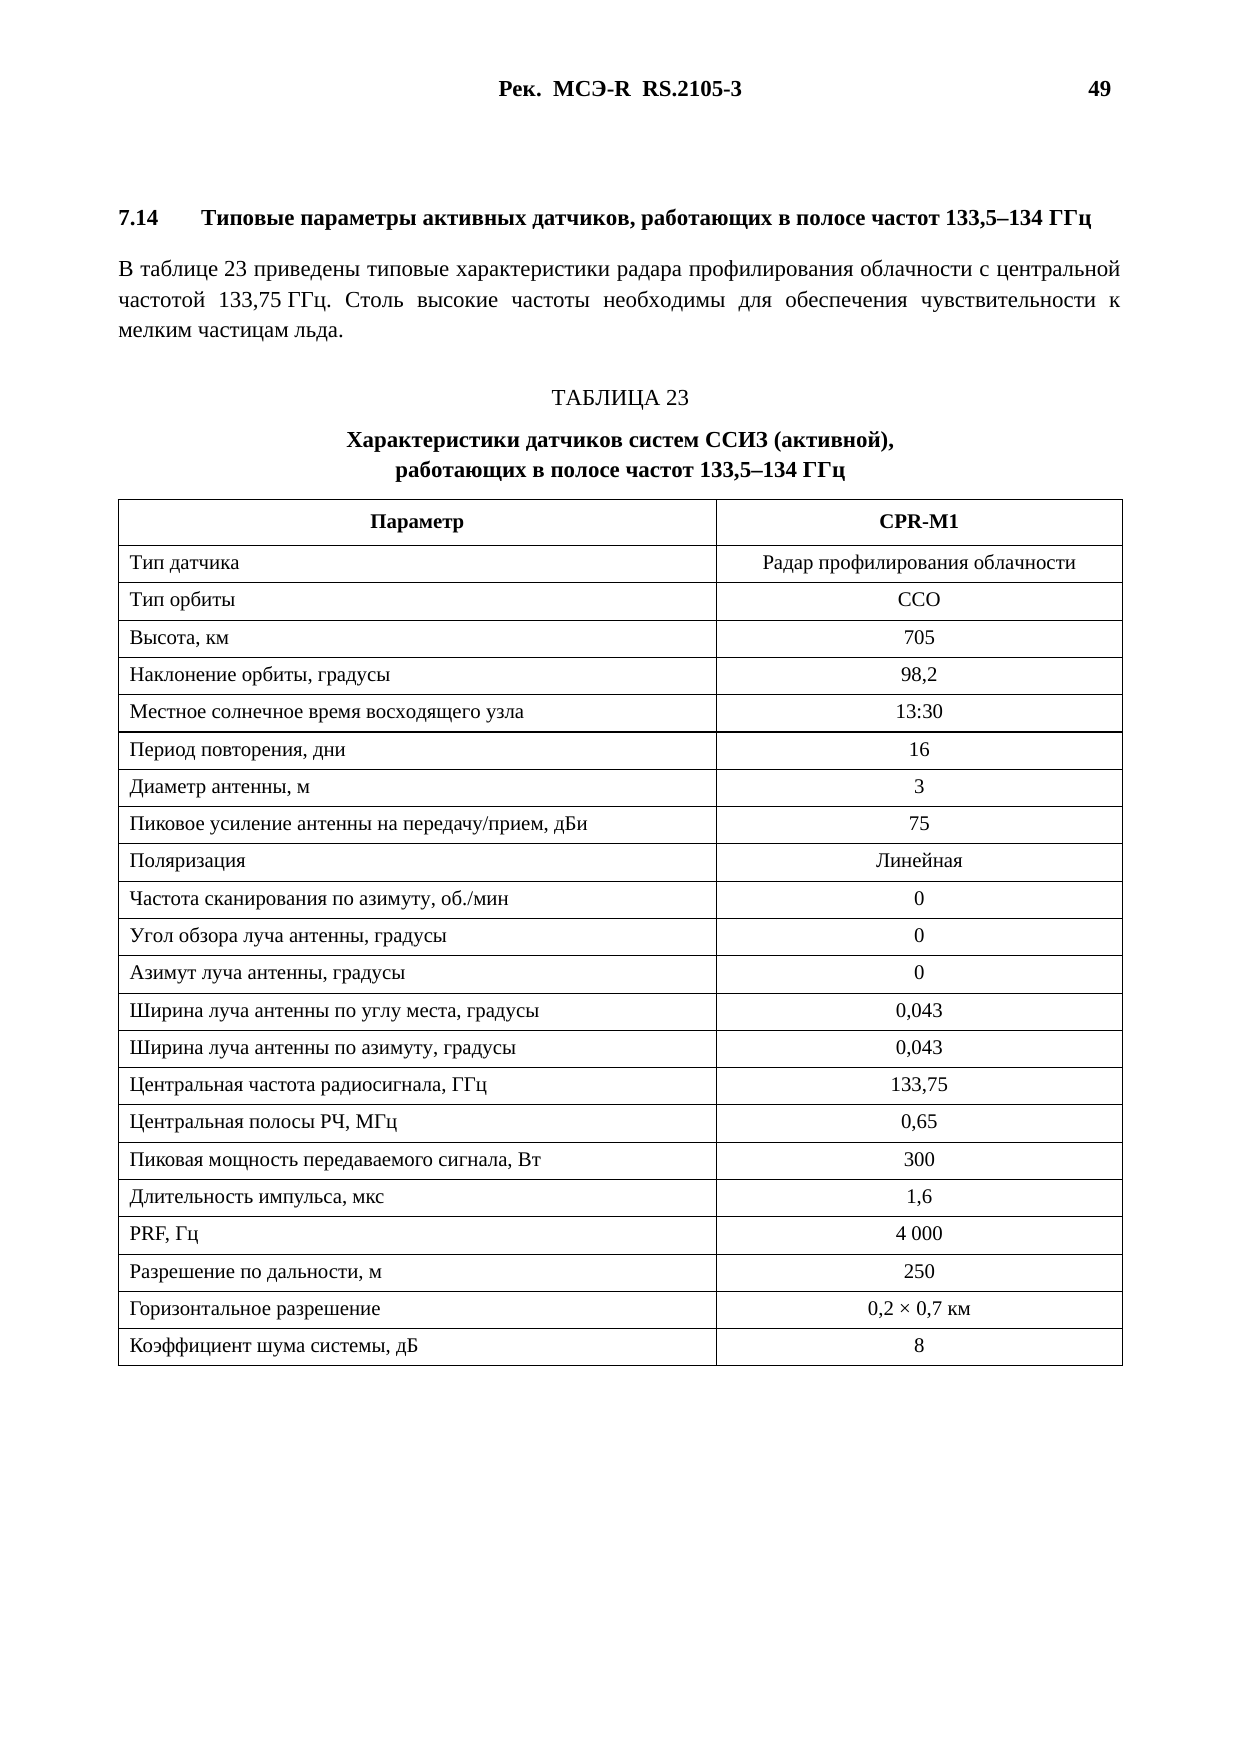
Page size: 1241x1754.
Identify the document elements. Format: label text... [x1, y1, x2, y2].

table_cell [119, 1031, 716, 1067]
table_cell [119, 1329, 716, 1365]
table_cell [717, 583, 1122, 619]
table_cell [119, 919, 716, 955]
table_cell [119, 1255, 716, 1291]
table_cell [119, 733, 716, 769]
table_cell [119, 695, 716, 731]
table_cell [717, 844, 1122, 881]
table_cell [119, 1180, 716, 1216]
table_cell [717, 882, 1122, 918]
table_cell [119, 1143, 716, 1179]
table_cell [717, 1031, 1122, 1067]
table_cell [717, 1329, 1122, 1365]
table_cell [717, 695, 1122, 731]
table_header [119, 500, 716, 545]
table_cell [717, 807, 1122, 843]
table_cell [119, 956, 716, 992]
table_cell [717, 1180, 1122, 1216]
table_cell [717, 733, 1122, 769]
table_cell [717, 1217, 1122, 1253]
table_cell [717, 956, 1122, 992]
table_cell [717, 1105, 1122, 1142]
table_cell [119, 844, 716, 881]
text В таблице 23 приведены типовые характеристики радара профилирования облачности с центральной частотой 133,75 ГГц. Столь высокие частоты необходимы для обеспечения чувствительности к мелким частицам льда. [118, 256, 1122, 342]
subtitle 7.14 Типовые параметры активных датчиков, работающих в полосе частот 133,5–134 ГГц [118, 204, 1122, 231]
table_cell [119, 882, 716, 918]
text ТАБЛИЦА 23 [118, 384, 1122, 410]
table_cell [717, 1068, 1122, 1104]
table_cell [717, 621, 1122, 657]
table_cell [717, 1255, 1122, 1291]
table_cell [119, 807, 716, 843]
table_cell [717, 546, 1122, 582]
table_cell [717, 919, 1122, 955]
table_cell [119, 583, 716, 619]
title Характеристики датчиков систем ССИЗ (активной), работающих в полосе частот 133,5–134 ГГц [118, 426, 1122, 483]
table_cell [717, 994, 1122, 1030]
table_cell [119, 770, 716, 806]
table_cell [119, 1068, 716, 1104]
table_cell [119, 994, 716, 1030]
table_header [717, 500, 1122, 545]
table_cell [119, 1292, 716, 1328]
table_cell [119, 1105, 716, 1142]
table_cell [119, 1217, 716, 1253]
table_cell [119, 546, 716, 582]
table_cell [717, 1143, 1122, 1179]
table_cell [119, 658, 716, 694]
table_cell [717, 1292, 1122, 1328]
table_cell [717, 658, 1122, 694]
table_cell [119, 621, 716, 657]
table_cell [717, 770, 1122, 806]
